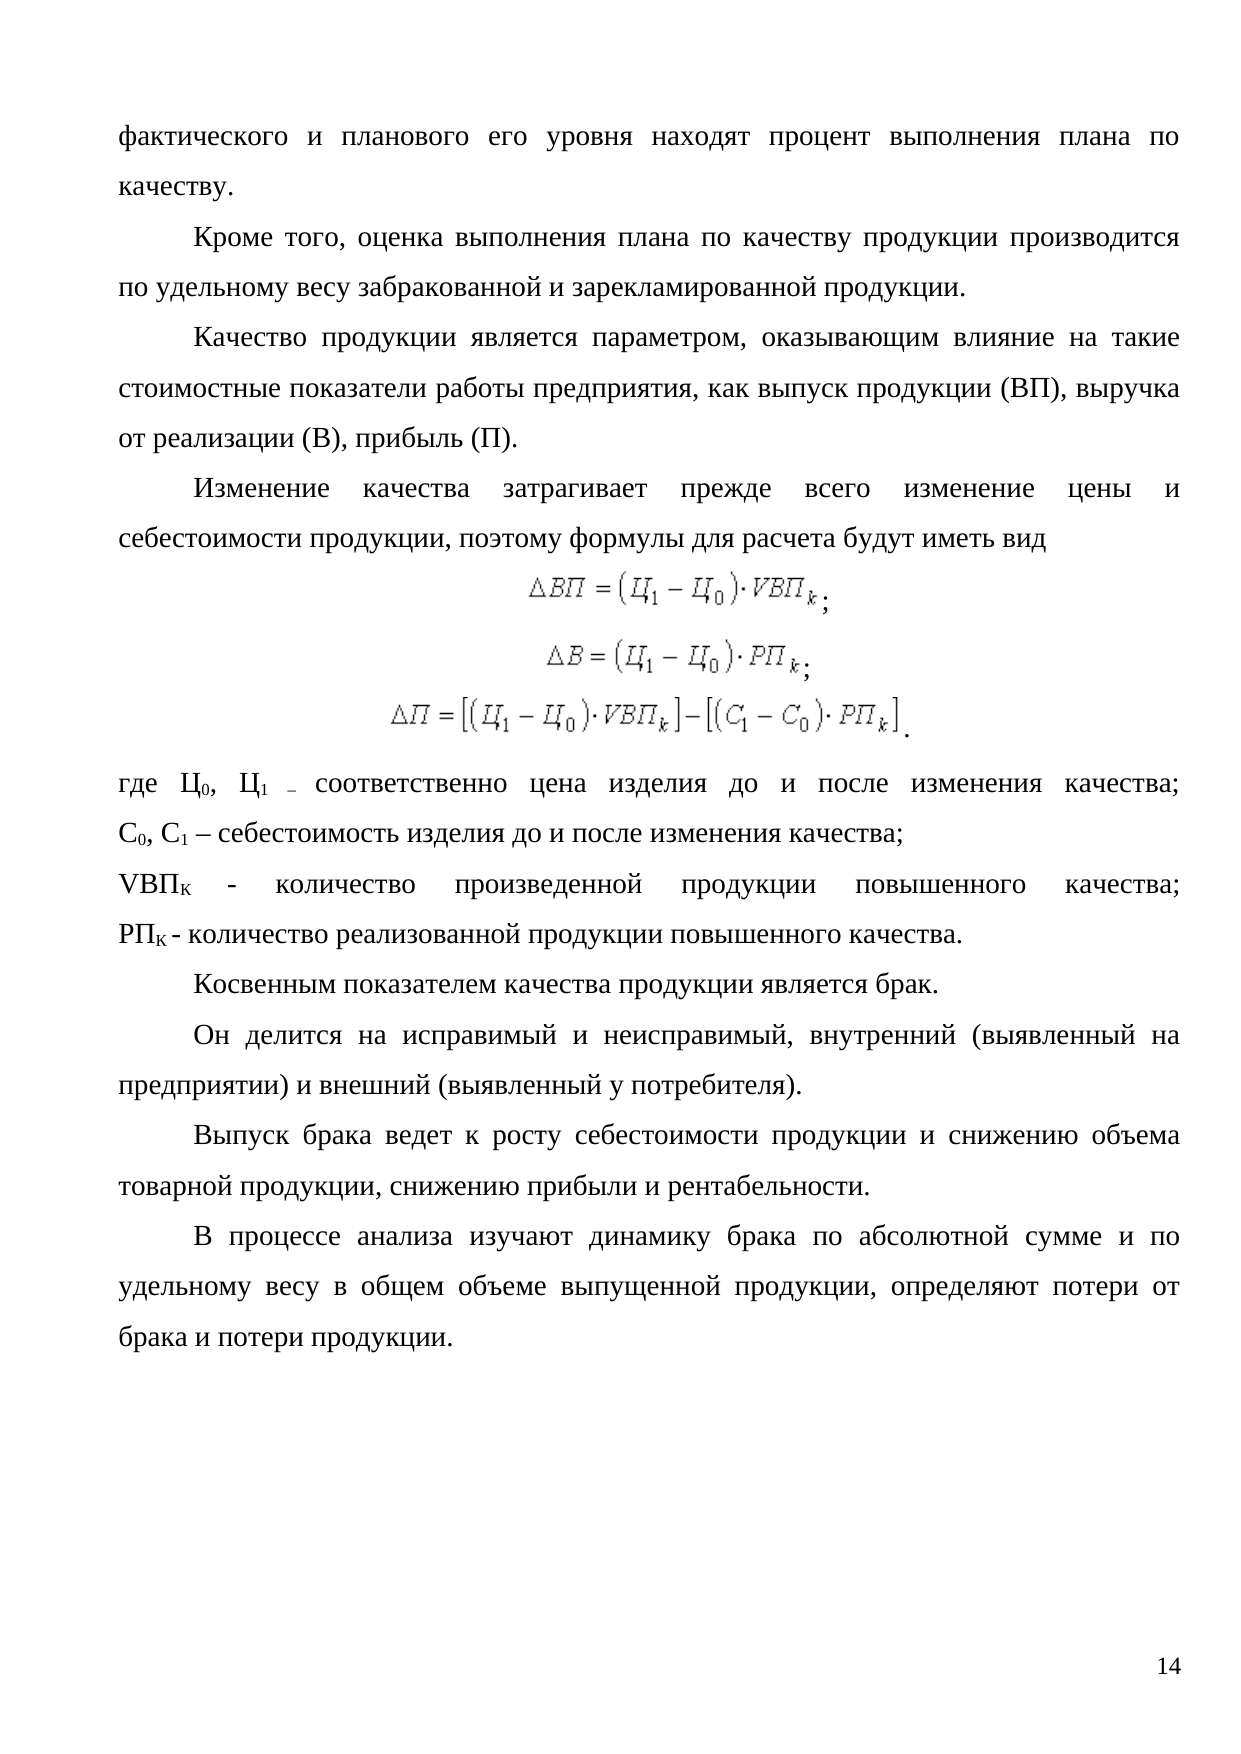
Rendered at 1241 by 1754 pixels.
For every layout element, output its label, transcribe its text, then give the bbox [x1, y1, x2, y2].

text Косвенным показателем качества продукции является брак. [118, 967, 1181, 1000]
text Он делится на исправимый и неисправимый, внутренний (выявленный на предприятии) и внешний (выявленный у потребителя). [118, 1017, 1181, 1101]
picture [544, 638, 803, 678]
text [118, 118, 1181, 202]
text Выпуск брака ведет к росту себестоимости продукции и снижению объема товарной продукции, снижению прибыли и рентабельности. [118, 1117, 1181, 1201]
text Качество продукции является параметром, оказывающим влияние на такие стоимостные показатели работы предприятия, как выпуск продукции (ВП), выручка от реализации (В), прибыль (П). [118, 319, 1181, 453]
picture [526, 570, 822, 610]
text где Ц0, Ц1 – соответственно цена изделия до и после изменения качества; С0, С1 – себестоимость изделия до и после изменения качества; [118, 765, 1181, 849]
text Кроме того, оценка выполнения плана по качеству продукции производится по удельному весу забракованной и зарекламированной продукции. [118, 219, 1181, 303]
text ; [118, 571, 1181, 616]
text VВПК - количество произведенной продукции повышенного качества; РПК - количество реализованной продукции повышенного качества. [118, 866, 1181, 950]
picture [388, 697, 904, 737]
text В процессе анализа изучают динамику брака по абсолютной сумме и по удельному весу в общем объеме выпущенной продукции, определяют потери от брака и потери продукции. [118, 1218, 1181, 1352]
text Изменение качества затрагивает прежде всего изменение цены и себестоимости продукции, поэтому формулы для расчета будут иметь вид [118, 470, 1181, 554]
